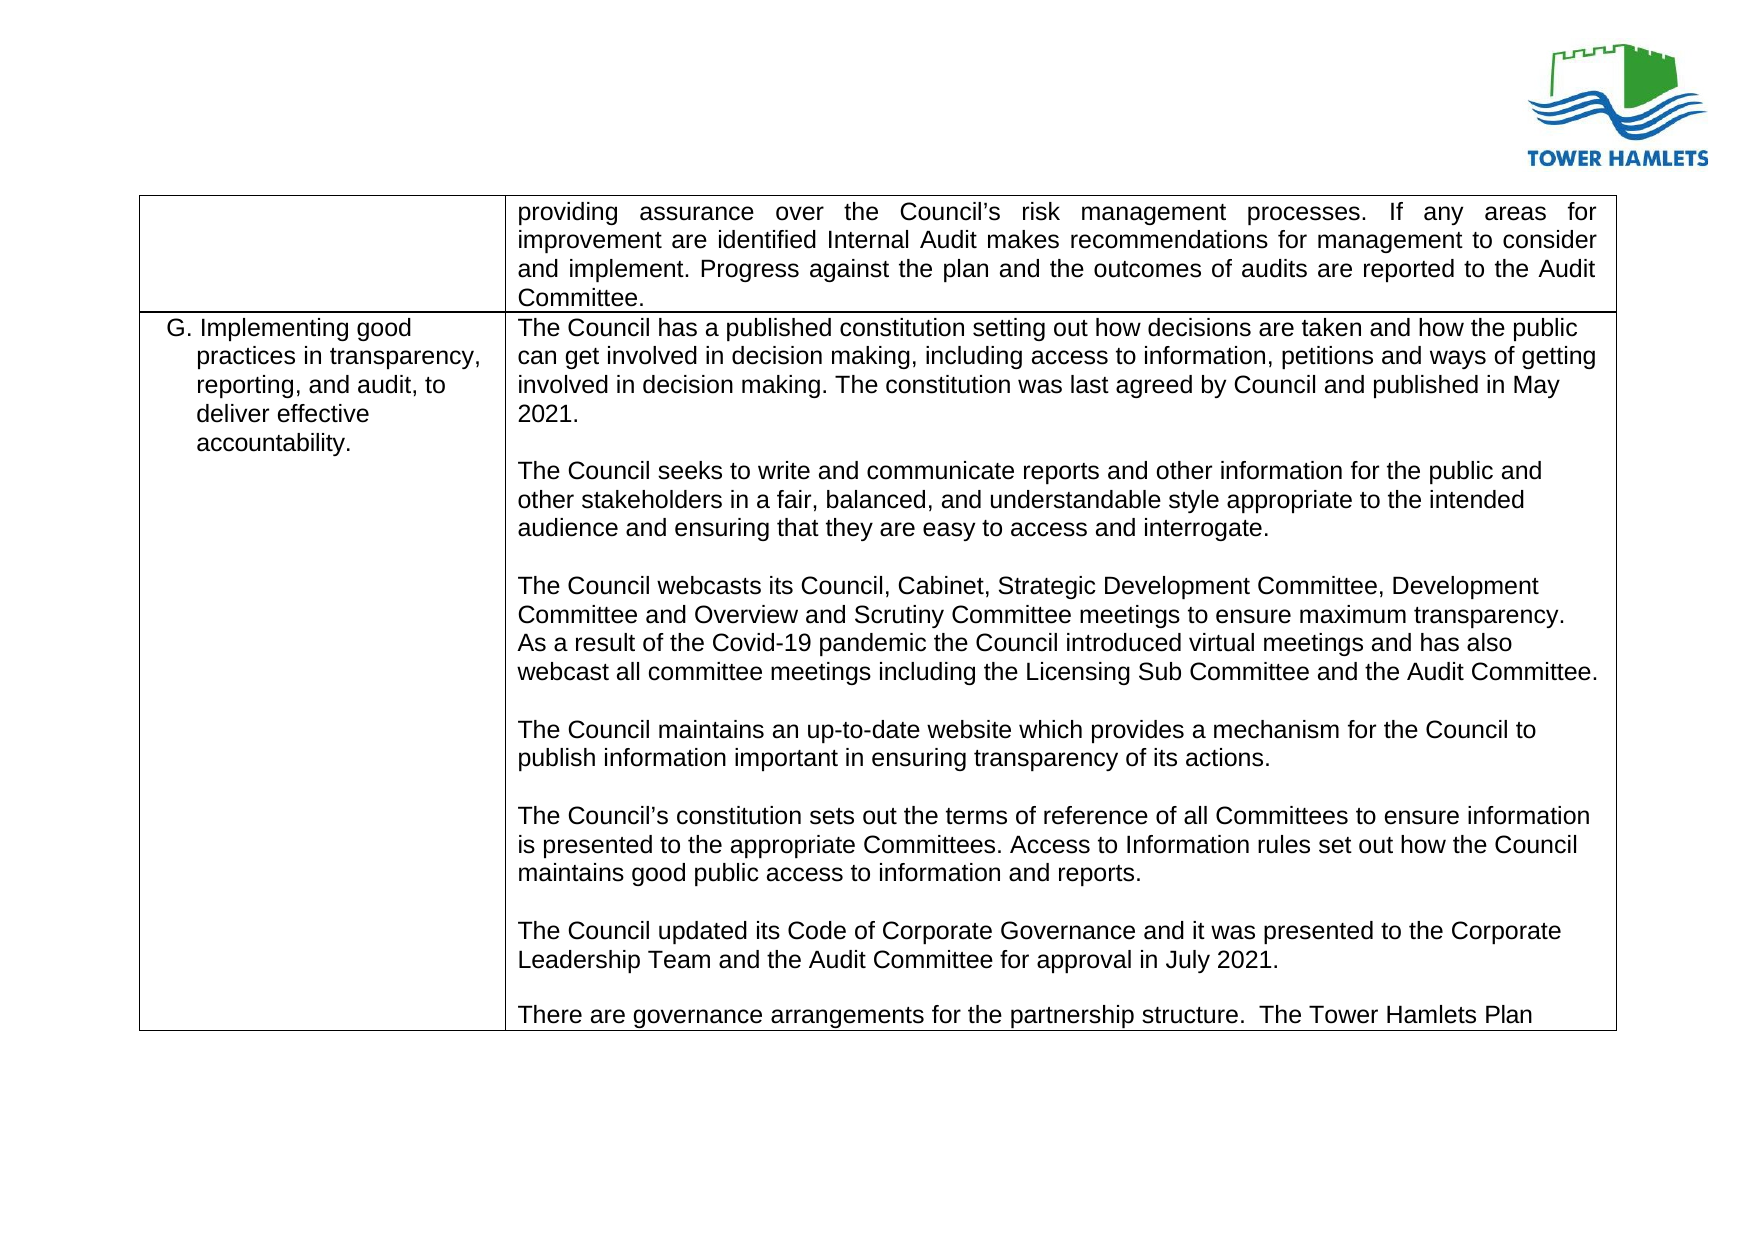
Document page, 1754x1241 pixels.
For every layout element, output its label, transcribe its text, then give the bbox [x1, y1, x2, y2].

picture [1522, 38, 1709, 172]
table_cell G. Implementing good practices in transparency, reporting, and audit, to deliver effective accountability. [140, 313, 505, 1030]
table_header providing assurance over the Council’s risk management processes. If any areas for improvement are identified Internal Audit makes recommendations for management to consider and implement. Progress against the plan and the outcomes of audits are reported to the Audit Committee. [506, 196, 1616, 311]
table_cell The Council has a published constitution setting out how decisions are taken and how the public can get involved in decision making, including access to information, petitions and ways of getting involved in decision making. The constitution was last agreed by Council and published in May 2021. The Council seeks to write and communicate reports and other information for the public and other stakeholders in a fair, balanced, and understandable style appropriate to the intended audience and ensuring that they are easy to access and interrogate. The Council webcasts its Council, Cabinet, Strategic Development Committee, Development Committee and Overview and Scrutiny Committee meetings to ensure maximum transparency. As a result of the Covid-19 pandemic the Council introduced virtual meetings and has also webcast all committee meetings including the Licensing Sub Committee and the Audit Committee. The Council maintains an up-to-date website which provides a mechanism for the Council to publish information important in ensuring transparency of its actions. The Council’s constitution sets out the terms of reference of all Committees to ensure information is presented to the appropriate Committees. Access to Information rules set out how the Council maintains good public access to information and reports. The Council updated its Code of Corporate Governance and it was presented to the Corporate Leadership Team and the Audit Committee for approval in July 2021. There are governance arrangements for the partnership structure. The Tower Hamlets Plan [506, 313, 1616, 1030]
table_header [140, 196, 505, 311]
